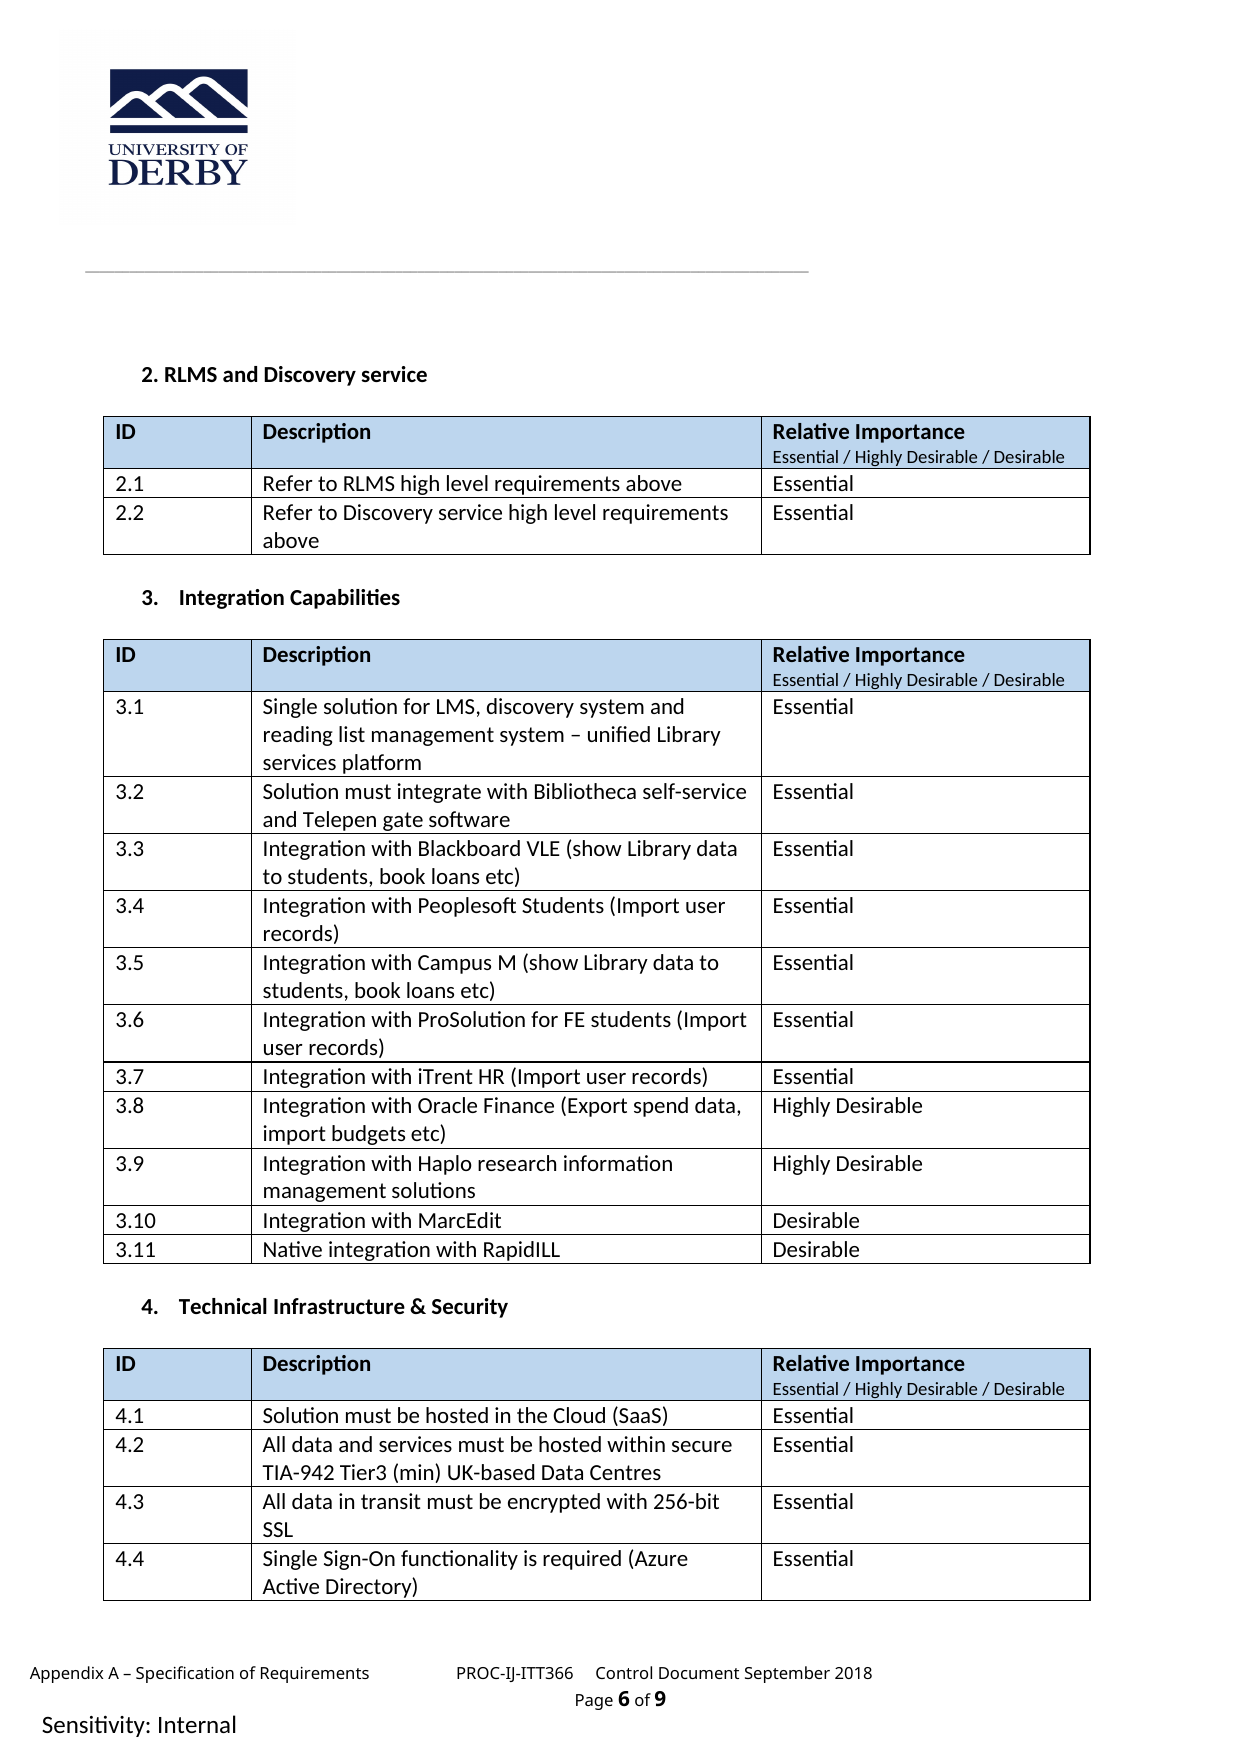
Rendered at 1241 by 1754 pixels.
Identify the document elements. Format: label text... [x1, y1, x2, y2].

table_cell 3.6 [104, 1005, 251, 1061]
table_cell Desirable [762, 1206, 1089, 1234]
table_cell Single Sign-On functionality is required (Azure Active Directory) [252, 1544, 761, 1600]
picture [59, 29, 297, 225]
table_cell Essential [762, 1430, 1089, 1486]
table_cell Refer to Discovery service high level requirements above [252, 498, 761, 554]
table_cell Essential [762, 692, 1089, 776]
table_header ID [104, 417, 251, 468]
table_cell Essential [762, 1005, 1089, 1061]
table_cell 4.2 [104, 1430, 251, 1486]
table_cell 3.10 [104, 1206, 251, 1234]
table_header Description [252, 640, 761, 691]
table_cell Integration with ProSolution for FE students (Import user records) [252, 1005, 761, 1061]
table_cell Integration with Oracle Finance (Export spend data, import budgets etc) [252, 1092, 761, 1148]
table_cell Refer to RLMS high level requirements above [252, 469, 761, 497]
table_cell Integration with Haplo research information management solutions [252, 1149, 761, 1205]
table_cell 2.1 [104, 469, 251, 497]
table_cell Integration with Blackboard VLE (show Library data to students, book loans etc) [252, 834, 761, 890]
table_cell Native integration with RapidILL [252, 1235, 761, 1263]
table_cell 3.11 [104, 1235, 251, 1263]
table_cell Integration with iTrent HR (Import user records) [252, 1063, 761, 1091]
table_cell Integration with MarcEdit [252, 1206, 761, 1234]
table_cell Essential [762, 1063, 1089, 1091]
table_header Description [252, 417, 761, 468]
table_cell Essential [762, 948, 1089, 1004]
list Technical Infrastructure & Security [141, 1292, 1137, 1320]
table_cell All data in transit must be encrypted with 256-bit SSL [252, 1487, 761, 1543]
table_cell Solution must integrate with Bibliotheca self-service and Telepen gate software [252, 777, 761, 833]
table_cell Essential [762, 1401, 1089, 1429]
table_cell Essential [762, 469, 1089, 497]
table_cell Essential [762, 1544, 1089, 1600]
table_header Relative Importance Essential / Highly Desirable / Desirable [762, 417, 1089, 468]
table_cell 3.3 [104, 834, 251, 890]
table_cell Essential [762, 834, 1089, 890]
table_cell 3.7 [104, 1063, 251, 1091]
list Integration Capabilities [141, 583, 1137, 611]
table_cell Essential [762, 498, 1089, 554]
table_cell 3.4 [104, 891, 251, 947]
table_header Description [252, 1349, 761, 1400]
table_cell 4.4 [104, 1544, 251, 1600]
table_cell 2.2 [104, 498, 251, 554]
table_cell 3.9 [104, 1149, 251, 1205]
table_cell Single solution for LMS, discovery system and reading list management system – unified Library services platform [252, 692, 761, 776]
table_cell 4.3 [104, 1487, 251, 1543]
table_cell Essential [762, 1487, 1089, 1543]
table_cell 4.1 [104, 1401, 251, 1429]
table_cell Essential [762, 777, 1089, 833]
table_cell Integration with Peoplesoft Students (Import user records) [252, 891, 761, 947]
table_cell All data and services must be hosted within secure TIA-942 Tier3 (min) UK-based Data Centres [252, 1430, 761, 1486]
table_header Relative Importance Essential / Highly Desirable / Desirable [762, 640, 1089, 691]
table_cell Desirable [762, 1235, 1089, 1263]
table_header ID [104, 640, 251, 691]
table_cell Solution must be hosted in the Cloud (SaaS) [252, 1401, 761, 1429]
table_cell Integration with Campus M (show Library data to students, book loans etc) [252, 948, 761, 1004]
table_cell 3.5 [104, 948, 251, 1004]
table_cell Highly Desirable [762, 1092, 1089, 1148]
table_cell Highly Desirable [762, 1149, 1089, 1205]
table_cell 3.8 [104, 1092, 251, 1148]
table_header ID [104, 1349, 251, 1400]
text 2. RLMS and Discovery service [141, 360, 1137, 388]
table_cell 3.2 [104, 777, 251, 833]
table_cell 3.1 [104, 692, 251, 776]
table_header Relative Importance Essential / Highly Desirable / Desirable [762, 1349, 1089, 1400]
table_cell Essential [762, 891, 1089, 947]
